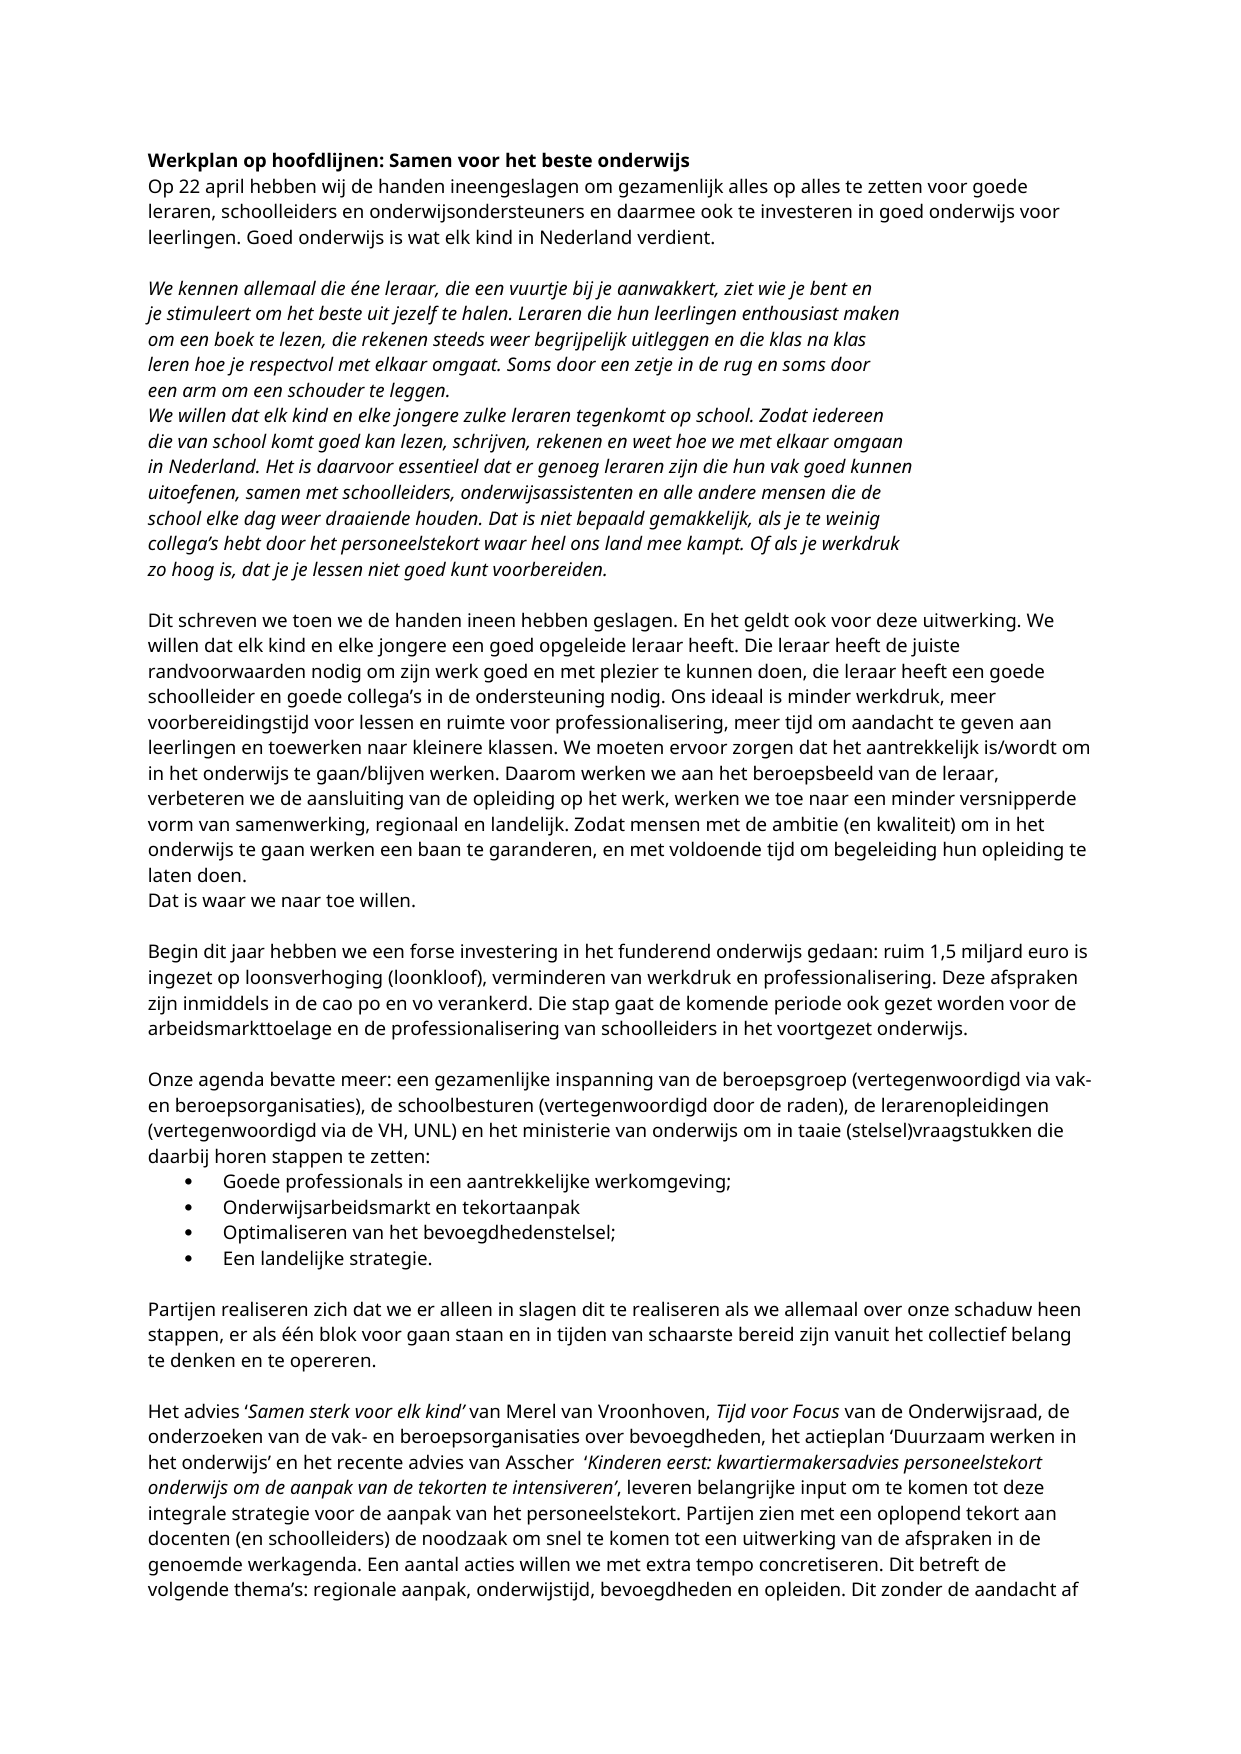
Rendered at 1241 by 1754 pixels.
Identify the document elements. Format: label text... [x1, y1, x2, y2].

text Begin dit jaar hebben we een forse investering in het funderend onderwijs gedaan: ruim 1,5 miljard euro is ingezet op loonsverhoging (loonkloof), verminderen van werkdruk en professionalisering. Deze afspraken zijn inmiddels in de cao po en vo verankerd. Die stap gaat de komende periode ook gezet worden voor de arbeidsmarkttoelage en de professionalisering van schoolleiders in het voortgezet onderwijs. [148, 939, 1093, 1041]
text Partijen realiseren zich dat we er alleen in slagen dit te realiseren als we allemaal over onze schaduw heen stappen, er als één blok voor gaan staan en in tijden van schaarste bereid zijn vanuit het collectief belang te denken en te opereren. [148, 1296, 1093, 1373]
text school elke dag weer draaiende houden. Dat is niet bepaald gemakkelijk, als je te weinig [148, 505, 1093, 530]
text in Nederland. Het is daarvoor essentieel dat er genoeg leraren zijn die hun vak goed kunnen [148, 454, 1093, 479]
text Werkplan op hoofdlijnen: Samen voor het beste onderwijs [148, 148, 1093, 173]
text Op 22 april hebben wij de handen ineengeslagen om gezamenlijk alles op alles te zetten voor goede leraren, schoolleiders en onderwijsondersteuners en daarmee ook te investeren in goed onderwijs voor leerlingen. Goed onderwijs is wat elk kind in Nederland verdient. [148, 173, 1093, 250]
text je stimuleert om het beste uit jezelf te halen. Leraren die hun leerlingen enthousiast maken [148, 301, 1093, 326]
text Onze agenda bevatte meer: een gezamenlijke inspanning van de beroepsgroep (vertegenwoordigd via vak- en beroepsorganisaties), de schoolbesturen (vertegenwoordigd door de raden), de lerarenopleidingen (vertegenwoordigd via de VH, UNL) en het ministerie van onderwijs om in taaie (stelsel)vraagstukken die daarbij horen stappen te zetten: [148, 1066, 1093, 1168]
list Goede professionals in een aantrekkelijke werkomgeving; [185, 1168, 1093, 1194]
list Optimaliseren van het bevoegdhedenstelsel; [185, 1219, 1093, 1245]
text collega’s hebt door het personeelstekort waar heel ons land mee kampt. Of als je werkdruk [148, 530, 1093, 556]
text Dat is waar we naar toe willen. [148, 888, 1093, 913]
list Onderwijsarbeidsmarkt en tekortaanpak [185, 1194, 1093, 1219]
text leren hoe je respectvol met elkaar omgaat. Soms door een zetje in de rug en soms door [148, 352, 1093, 377]
text Dit schreven we toen we de handen ineen hebben geslagen. En het geldt ook voor deze uitwerking. We willen dat elk kind en elke jongere een goed opgeleide leraar heeft. Die leraar heeft de juiste randvoorwaarden nodig om zijn werk goed en met plezier te kunnen doen, die leraar heeft een goede schoolleider en goede collega’s in de ondersteuning nodig. Ons ideaal is minder werkdruk, meer voorbereidingstijd voor lessen en ruimte voor professionalisering, meer tijd om aandacht te geven aan leerlingen en toewerken naar kleinere klassen. We moeten ervoor zorgen dat het aantrekkelijk is/wordt om in het onderwijs te gaan/blijven werken. Daarom werken we aan het beroepsbeeld van de leraar, verbeteren we de aansluiting van de opleiding op het werk, werken we toe naar een minder versnipperde vorm van samenwerking, regionaal en landelijk. Zodat mensen met de ambitie (en kwaliteit) om in het onderwijs te gaan werken een baan te garanderen, en met voldoende tijd om begeleiding hun opleiding te laten doen. [148, 607, 1093, 888]
text om een boek te lezen, die rekenen steeds weer begrijpelijk uitleggen en die klas na klas [148, 326, 1093, 352]
list Een landelijke strategie. [185, 1245, 1093, 1271]
text uitoefenen, samen met schoolleiders, onderwijsassistenten en alle andere mensen die de [148, 479, 1093, 505]
text zo hoog is, dat je je lessen niet goed kunt voorbereiden. [148, 556, 1093, 581]
text We willen dat elk kind en elke jongere zulke leraren tegenkomt op school. Zodat iedereen [148, 403, 1093, 428]
text die van school komt goed kan lezen, schrijven, rekenen en weet hoe we met elkaar omgaan [148, 428, 1093, 454]
text een arm om een schouder te leggen. [148, 377, 1093, 403]
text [148, 1398, 1093, 1602]
text We kennen allemaal die éne leraar, die een vuurtje bij je aanwakkert, ziet wie je bent en [148, 275, 1093, 301]
